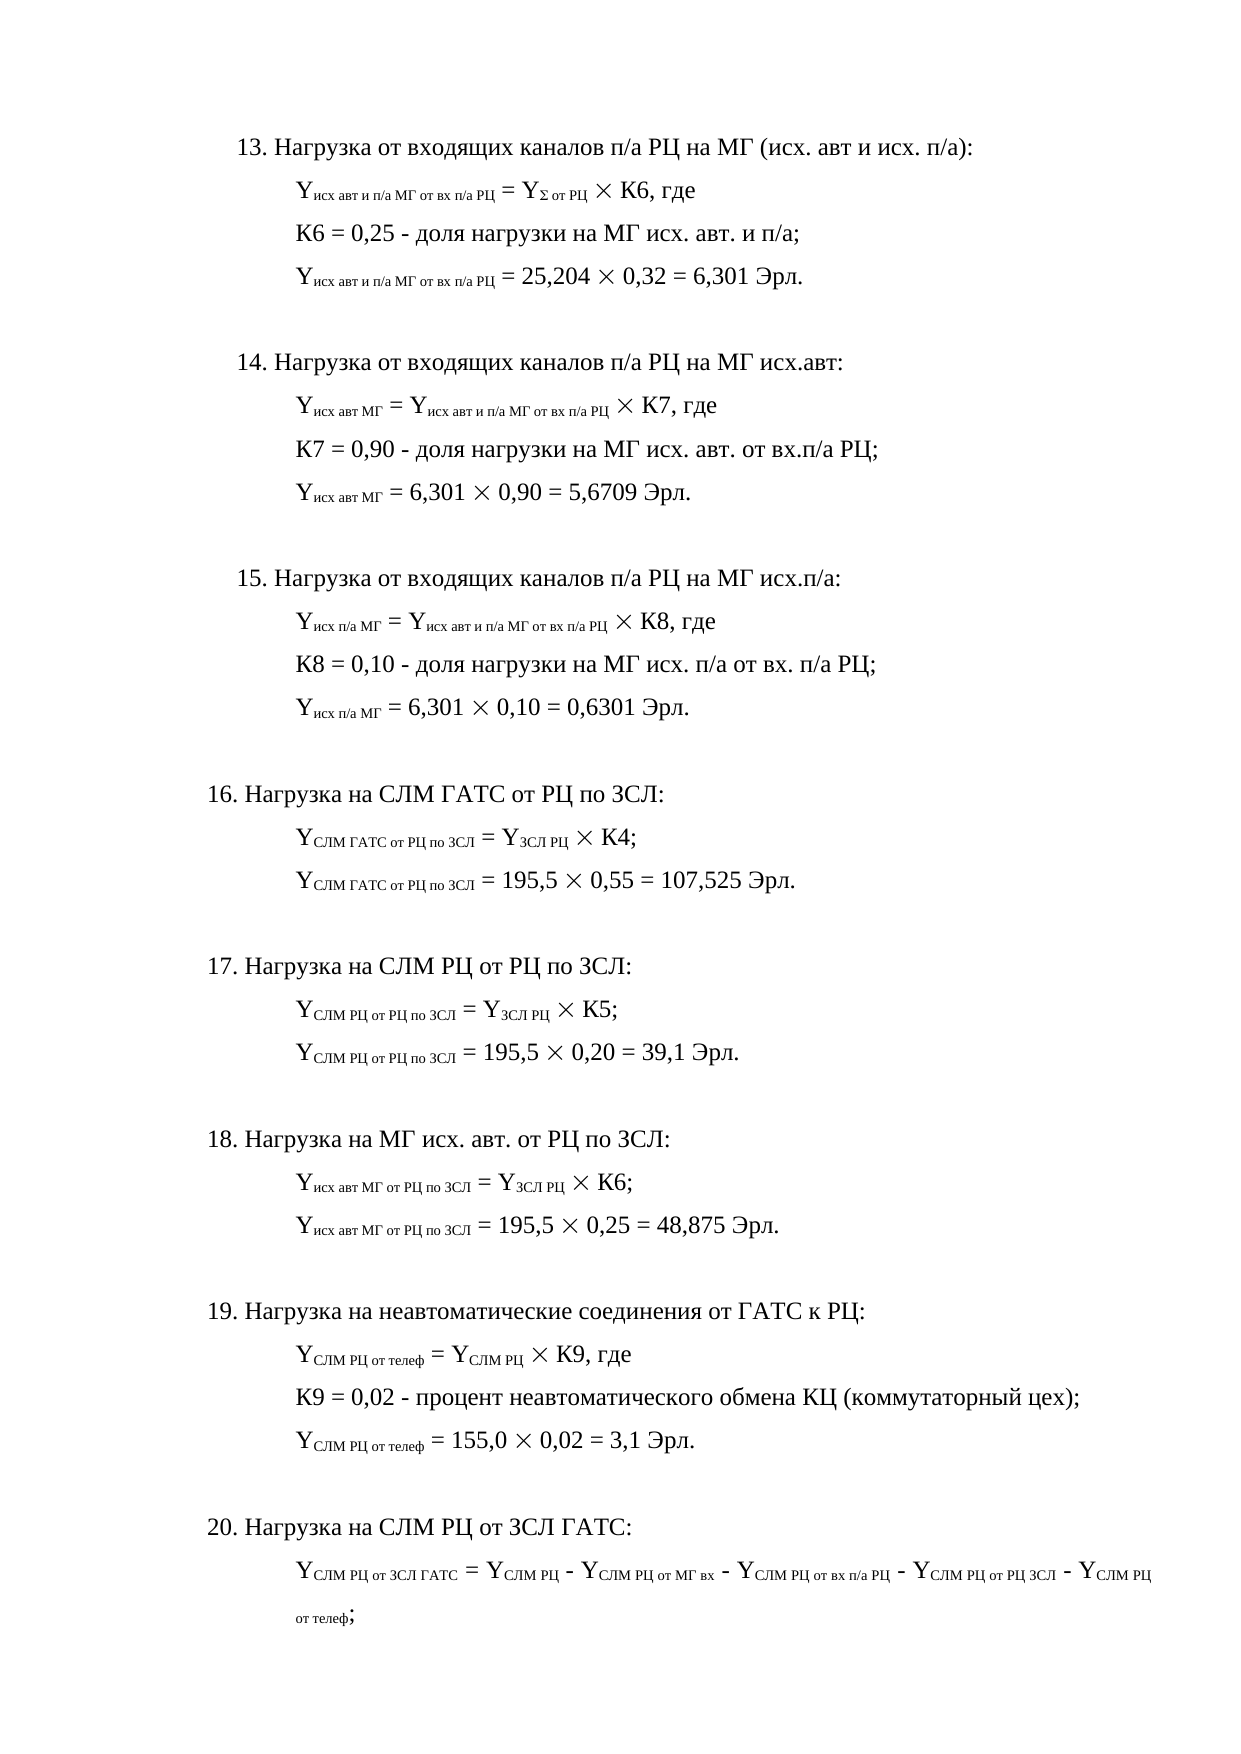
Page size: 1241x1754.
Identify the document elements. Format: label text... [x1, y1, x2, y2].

text Yисх авт МГ от РЦ по ЗСЛ = YЗСЛ РЦ К6; [177, 1167, 1152, 1196]
text Yисх авт МГ от РЦ по ЗСЛ = 195,5 0,25 = 48,875 Эрл. [177, 1210, 1152, 1239]
text 20. Нагрузка на СЛМ РЦ от ЗСЛ ГАТС: [177, 1512, 1152, 1541]
text 14. Нагрузка от входящих каналов п/а РЦ на МГ исх.авт: [207, 347, 1152, 376]
text YСЛМ РЦ от РЦ по ЗСЛ = 195,5 0,20 = 39,1 Эрл. [177, 1037, 1152, 1066]
text К8 = 0,10 - доля нагрузки на МГ исх. п/а от вх. п/а РЦ; [177, 649, 1152, 678]
text YСЛМ РЦ от ЗСЛ ГАТС = YСЛМ РЦ - YСЛМ РЦ от МГ вх - YСЛМ РЦ от вх п/а РЦ - YСЛМ РЦ от РЦ ЗСЛ - YСЛМ РЦ от телеф; [295, 1555, 1152, 1627]
text Yисх п/а МГ = 6,301 0,10 = 0,6301 Эрл. [177, 692, 1152, 721]
text Yисх авт МГ = Yисх авт и п/а МГ от вх п/а РЦ К7, где [177, 391, 1152, 419]
text YСЛМ РЦ от телеф = YСЛМ РЦ К9, где [177, 1339, 1152, 1368]
text Yисх п/а МГ = Yисх авт и п/а МГ от вх п/а РЦ К8, где [177, 606, 1152, 635]
text YСЛМ РЦ от РЦ по ЗСЛ = YЗСЛ РЦ К5; [177, 994, 1152, 1023]
text 17. Нагрузка на СЛМ РЦ от РЦ по ЗСЛ: [177, 951, 1152, 980]
text 18. Нагрузка на МГ исх. авт. от РЦ по ЗСЛ: [177, 1124, 1152, 1152]
text Yисх авт и п/а МГ от вх п/а РЦ = Y от РЦ К6, где [177, 175, 1152, 204]
text Yисх авт и п/а МГ от вх п/а РЦ = 25,204 0,32 = 6,301 Эрл. [177, 261, 1152, 290]
text 16. Нагрузка на СЛМ ГАТС от РЦ по ЗСЛ: [177, 779, 1152, 807]
text 19. Нагрузка на неавтоматические соединения от ГАТС к РЦ: [177, 1296, 1152, 1325]
text YСЛМ ГАТС от РЦ по ЗСЛ = 195,5 0,55 = 107,525 Эрл. [177, 865, 1152, 894]
text YСЛМ РЦ от телеф = 155,0 0,02 = 3,1 Эрл. [177, 1426, 1152, 1454]
text К7 = 0,90 - доля нагрузки на МГ исх. авт. от вх.п/а РЦ; [177, 434, 1152, 462]
text Yисх авт МГ = 6,301 0,90 = 5,6709 Эрл. [177, 477, 1152, 506]
text К6 = 0,25 - доля нагрузки на МГ исх. авт. и п/а; [177, 218, 1152, 247]
text К9 = 0,02 - процент неавтоматического обмена КЦ (коммутаторный цех); [177, 1382, 1152, 1411]
text 13. Нагрузка от входящих каналов п/а РЦ на МГ (исх. авт и исх. п/а): [207, 132, 1152, 161]
text YСЛМ ГАТС от РЦ по ЗСЛ = YЗСЛ РЦ К4; [177, 822, 1152, 851]
text 15. Нагрузка от входящих каналов п/а РЦ на МГ исх.п/а: [207, 563, 1152, 592]
